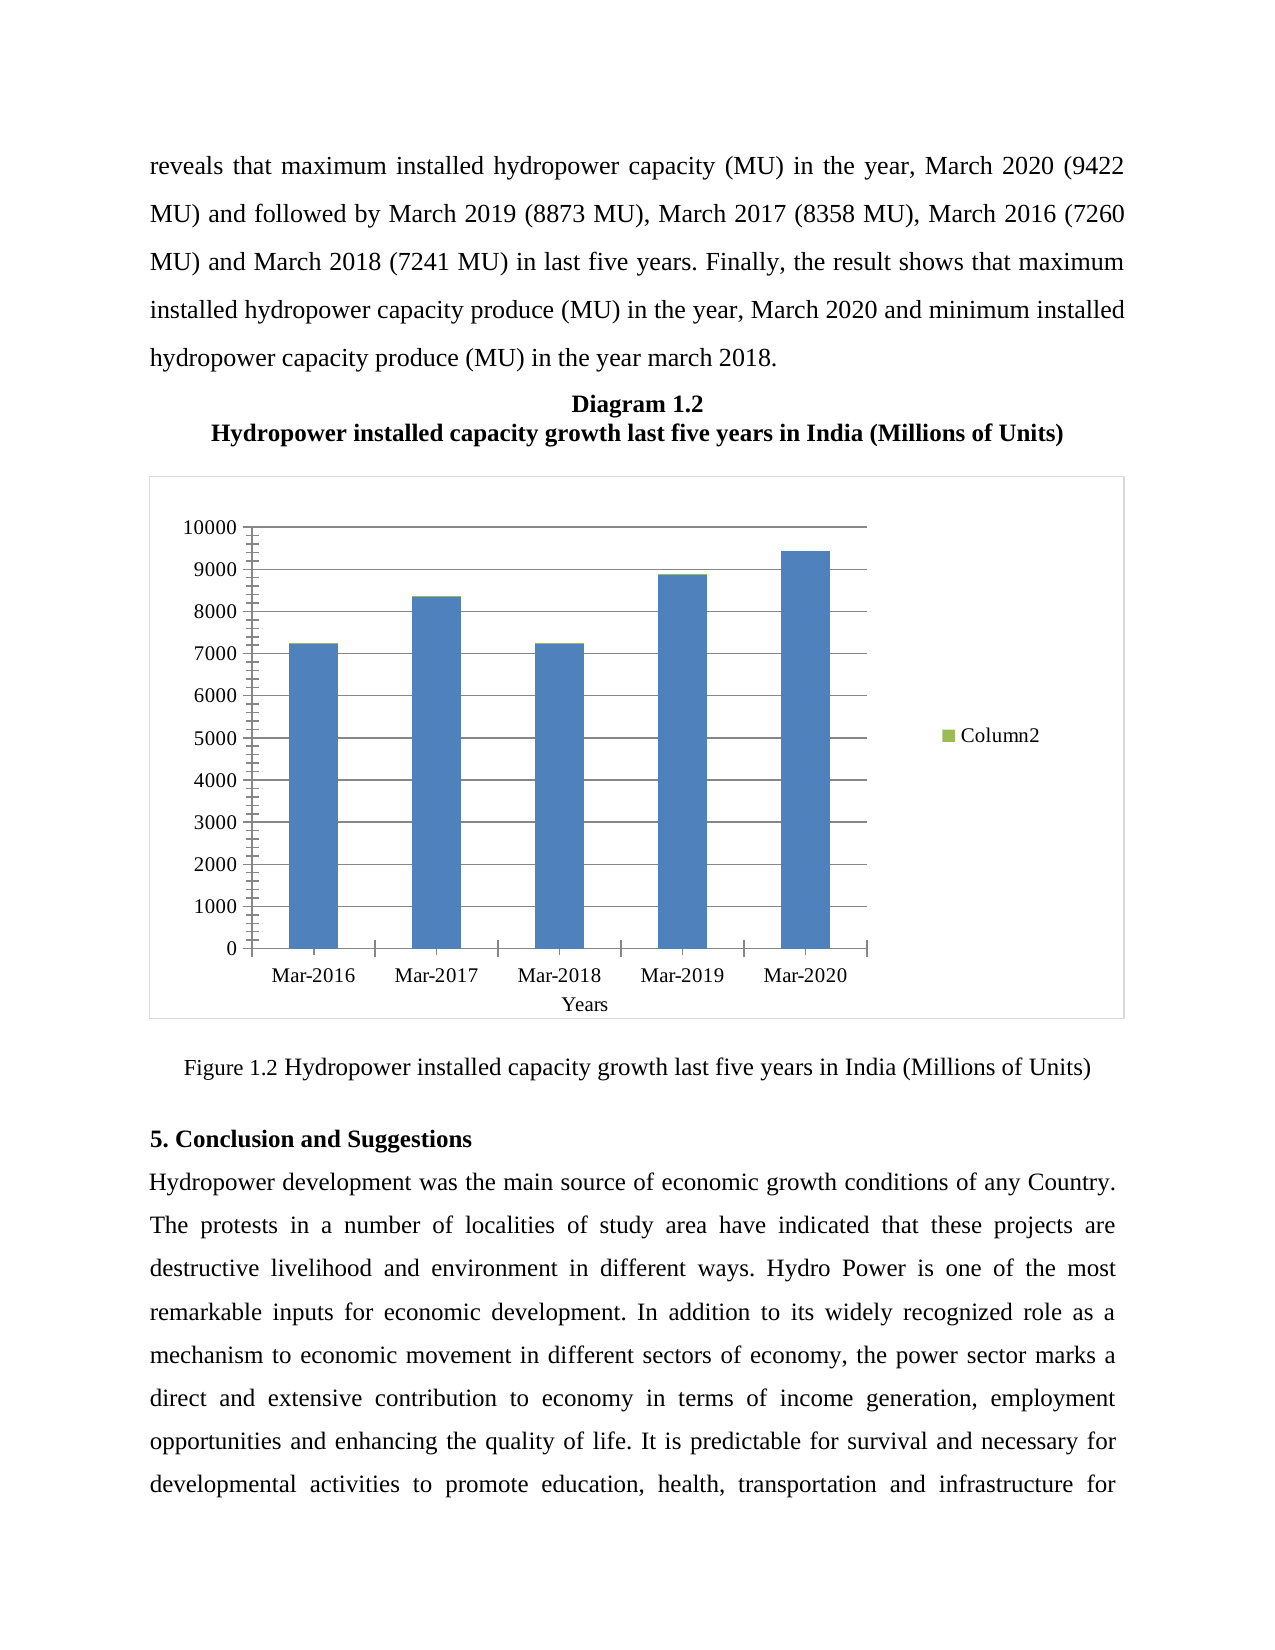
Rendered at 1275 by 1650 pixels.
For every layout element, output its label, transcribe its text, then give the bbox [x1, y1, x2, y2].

text Diagram 1.2 [148, 389, 1126, 418]
text 5. Conclusion and Suggestions [150, 1124, 1125, 1153]
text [148, 1167, 1117, 1498]
text Figure 1.2 Hydropower installed capacity growth last five years in India (Millions of Units) [148, 1052, 1126, 1081]
text Hydropower installed capacity growth last five years in India (Millions of Units) [148, 418, 1126, 447]
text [149, 150, 1126, 372]
